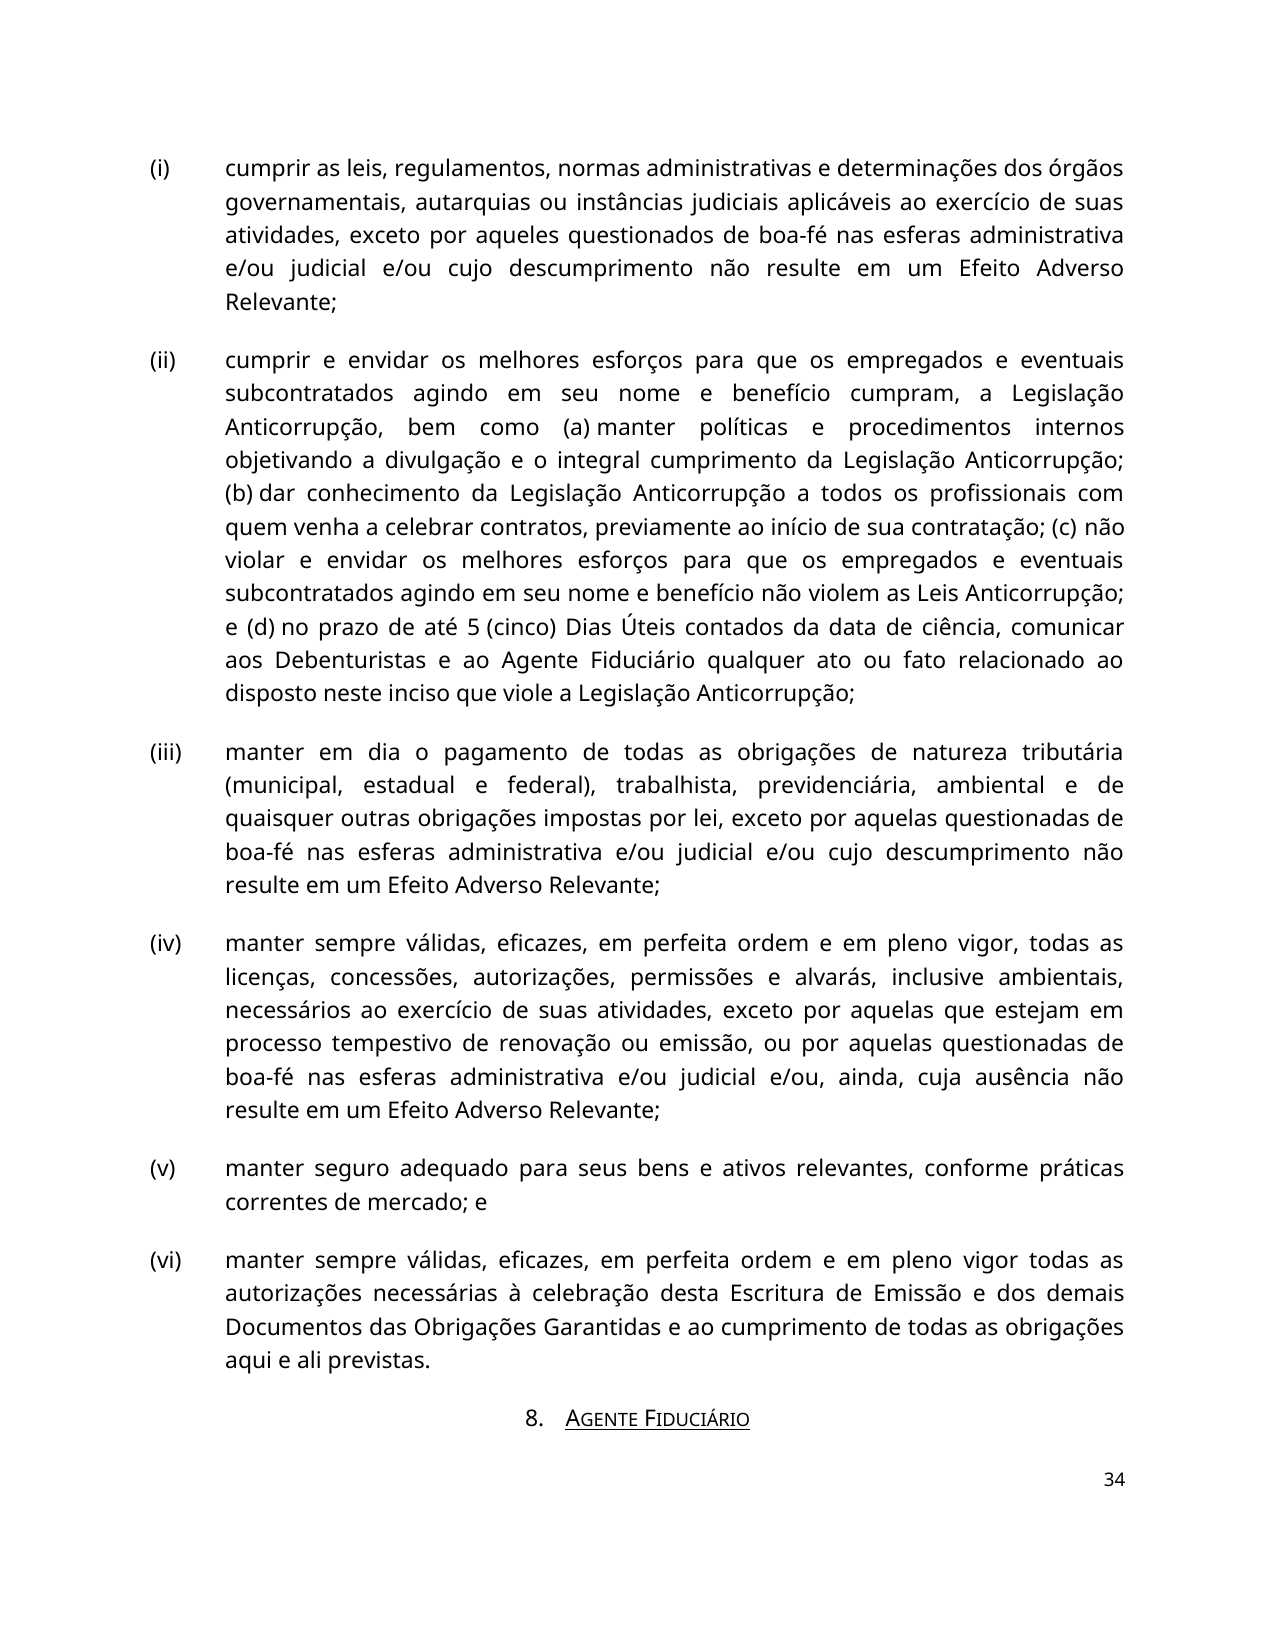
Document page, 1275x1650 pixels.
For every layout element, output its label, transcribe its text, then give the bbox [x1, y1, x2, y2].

list Agente Fiduciário [150, 1400, 1125, 1433]
list manter sempre válidas, eficazes, em perfeita ordem e em pleno vigor todas as autorizações necessárias à celebração desta Escritura de Emissão e dos demais Documentos das Obrigações Garantidas e ao cumprimento de todas as obrigações aqui e ali previstas. [150, 1242, 1125, 1375]
list manter seguro adequado para seus bens e ativos relevantes, conforme práticas correntes de mercado; e [150, 1150, 1125, 1217]
list cumprir e envidar os melhores esforços para que os empregados e eventuais subcontratados agindo em seu nome e benefício cumpram, a Legislação Anticorrupção, bem como (a) manter políticas e procedimentos internos objetivando a divulgação e o integral cumprimento da Legislação Anticorrupção; (b) dar conhecimento da Legislação Anticorrupção a todos os profissionais com quem venha a celebrar contratos, previamente ao início de sua contratação; (c) não violar e envidar os melhores esforços para que os empregados e eventuais subcontratados agindo em seu nome e benefício não violem as Leis Anticorrupção; e (d) no prazo de até 5 (cinco) Dias Úteis contados da data de ciência, comunicar aos Debenturistas e ao Agente Fiduciário qualquer ato ou fato relacionado ao disposto neste inciso que viole a Legislação Anticorrupção; [150, 342, 1125, 708]
list manter sempre válidas, eficazes, em perfeita ordem e em pleno vigor, todas as licenças, concessões, autorizações, permissões e alvarás, inclusive ambientais, necessários ao exercício de suas atividades, exceto por aquelas que estejam em processo tempestivo de renovação ou emissão, ou por aquelas questionadas de boa-fé nas esferas administrativa e/ou judicial e/ou, ainda, cuja ausência não resulte em um Efeito Adverso Relevante; [150, 925, 1125, 1125]
list manter em dia o pagamento de todas as obrigações de natureza tributária (municipal, estadual e federal), trabalhista, previdenciária, ambiental e de quaisquer outras obrigações impostas por lei, exceto por aquelas questionadas de boa-fé nas esferas administrativa e/ou judicial e/ou cujo descumprimento não resulte em um Efeito Adverso Relevante; [150, 733, 1125, 900]
list cumprir as leis, regulamentos, normas administrativas e determinações dos órgãos governamentais, autarquias ou instâncias judiciais aplicáveis ao exercício de suas atividades, exceto por aqueles questionados de boa-fé nas esferas administrativa e/ou judicial e/ou cujo descumprimento não resulte em um Efeito Adverso Relevante; [150, 150, 1125, 317]
